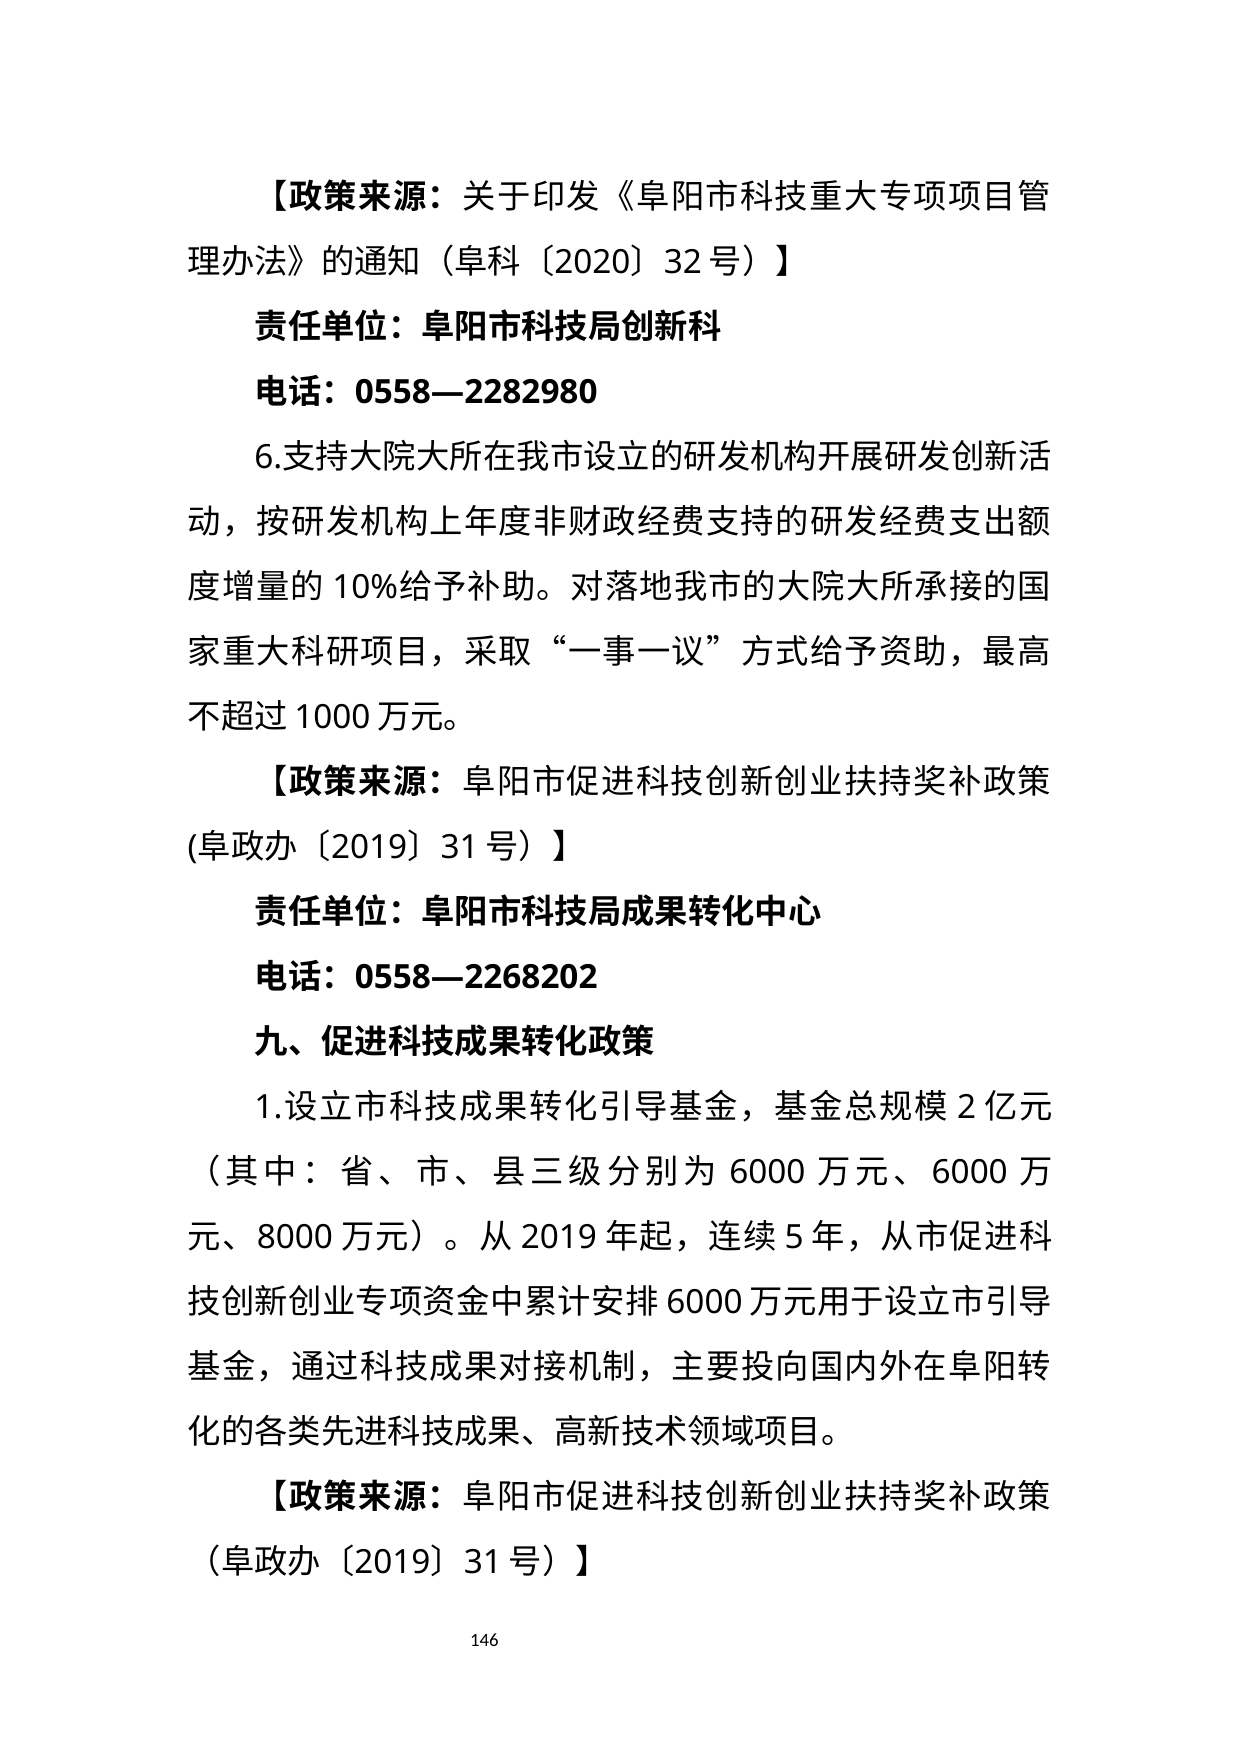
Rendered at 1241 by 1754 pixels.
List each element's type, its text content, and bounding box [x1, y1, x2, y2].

text 1.设立市科技成果转化引导基金，基金总规模2亿元（其中：省、市、县三级分别为6000万元、6000万元、8000万元）。从2019年起，连续5年，从市促进科技创新创业专项资金中累计安排6000万元用于设立市引导基金，通过科技成果对接机制，主要投向国内外在阜阳转化的各类先进科技成果、高新技术领域项目。 [187, 1072, 1053, 1462]
list 【政策来源：关于印发《阜阳市科技重大专项项目管理办法》的通知（阜科〔2020〕32号）】 [187, 162, 1053, 292]
text 九、促进科技成果转化政策 [187, 1007, 1053, 1072]
text 电话：0558—2268202 [187, 942, 1053, 1007]
text 【政策来源：阜阳市促进科技创新创业扶持奖补政策（阜政办〔2019〕31号）】 [187, 1462, 1053, 1592]
text 责任单位：阜阳市科技局成果转化中心 [187, 877, 1053, 942]
list 6.支持大院大所在我市设立的研发机构开展研发创新活动，按研发机构上年度非财政经费支持的研发经费支出额度增量的10%给予补助。对落地我市的大院大所承接的国家重大科研项目，采取“一事一议”方式给予资助，最高不超过1000万元。 [187, 422, 1053, 747]
text 电话：0558—2282980 [187, 357, 1053, 422]
list 【政策来源：阜阳市促进科技创新创业扶持奖补政策(阜政办〔2019〕31号）】 [187, 747, 1053, 877]
text 责任单位：阜阳市科技局创新科 [187, 292, 1053, 357]
